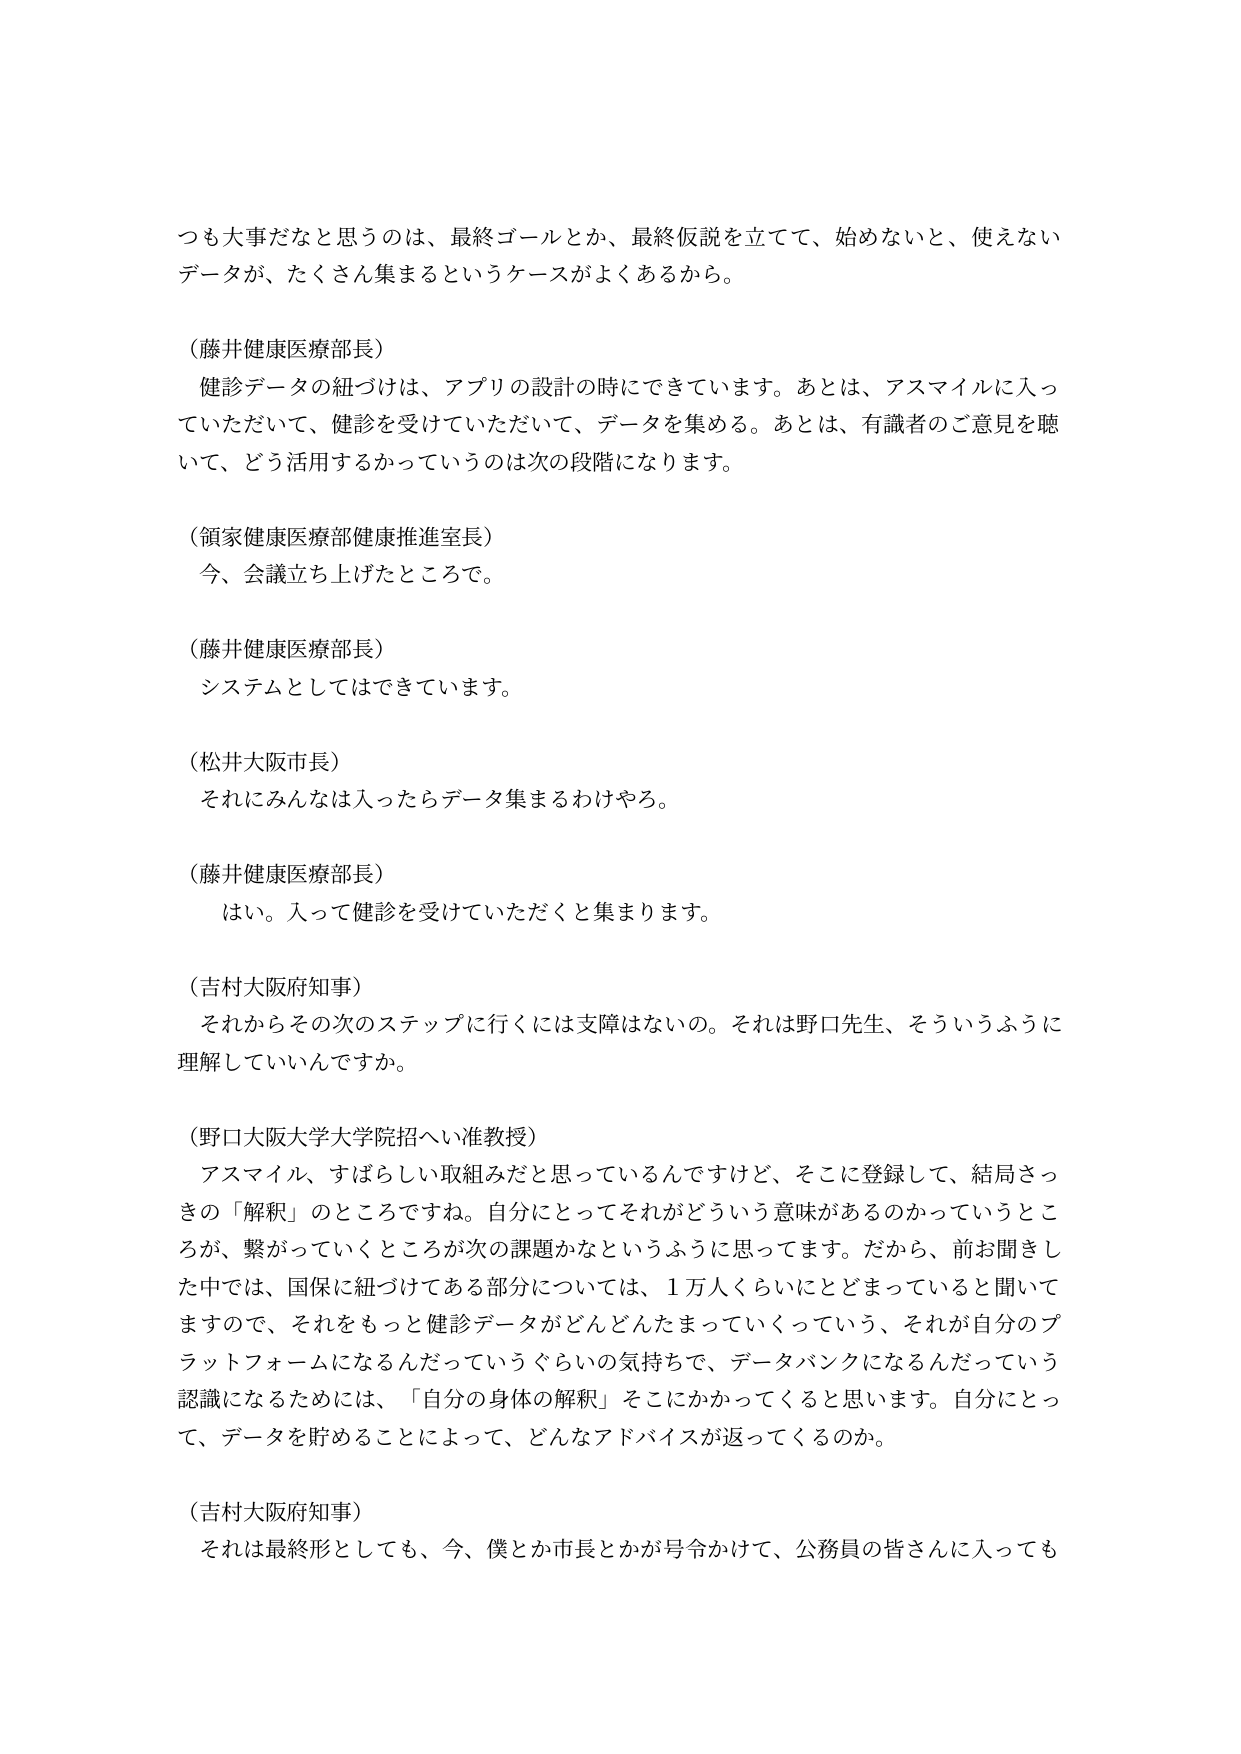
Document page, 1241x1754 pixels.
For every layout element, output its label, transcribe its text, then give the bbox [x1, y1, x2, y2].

text （吉村大阪府知事） [177, 967, 1063, 1004]
text （松井大阪市長） [177, 742, 1063, 779]
text （藤井健康医療部長） [177, 854, 1063, 892]
text （吉村大阪府知事） [177, 1492, 1063, 1529]
text それにみんなは入ったらデータ集まるわけやろ。 [177, 779, 1063, 817]
text はい。入って健診を受けていただくと集まります。 [177, 892, 1063, 929]
text （領家健康医療部健康推進室長） [177, 517, 1063, 554]
text システムとしてはできています。 [177, 667, 1063, 704]
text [177, 217, 1063, 292]
text アスマイル、すばらしい取組みだと思っているんですけど、そこに登録して、結局さっきの「解釈」のところですね。自分にとってそれがどういう意味があるのかっていうところが、繋がっていくところが次の課題かなというふうに思ってます。だから、前お聞きした中では、国保に紐づけてある部分については、１万人くらいにとどまっていると聞いてますので、それをもっと健診データがどんどんたまっていくっていう、それが自分のプラットフォームになるんだっていうぐらいの気持ちで、データバンクになるんだっていう認識になるためには、「自分の身体の解釈」そこにかかってくると思います。自分にとって、データを貯めることによって、どんなアドバイスが返ってくるのか。 [177, 1154, 1063, 1454]
text （野口大阪大学大学院招へい准教授） [177, 1117, 1063, 1154]
text （藤井健康医療部長） [177, 629, 1063, 667]
text （藤井健康医療部長） [177, 329, 1063, 367]
text 健診データの紐づけは、アプリの設計の時にできています。あとは、アスマイルに入っていただいて、健診を受けていただいて、データを集める。あとは、有識者のご意見を聴いて、どう活用するかっていうのは次の段階になります。 [177, 367, 1063, 479]
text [177, 1529, 1063, 1567]
text それからその次のステップに行くには支障はないの。それは野口先生、そういうふうに理解していいんですか。 [177, 1004, 1063, 1079]
text 今、会議立ち上げたところで。 [177, 554, 1063, 592]
